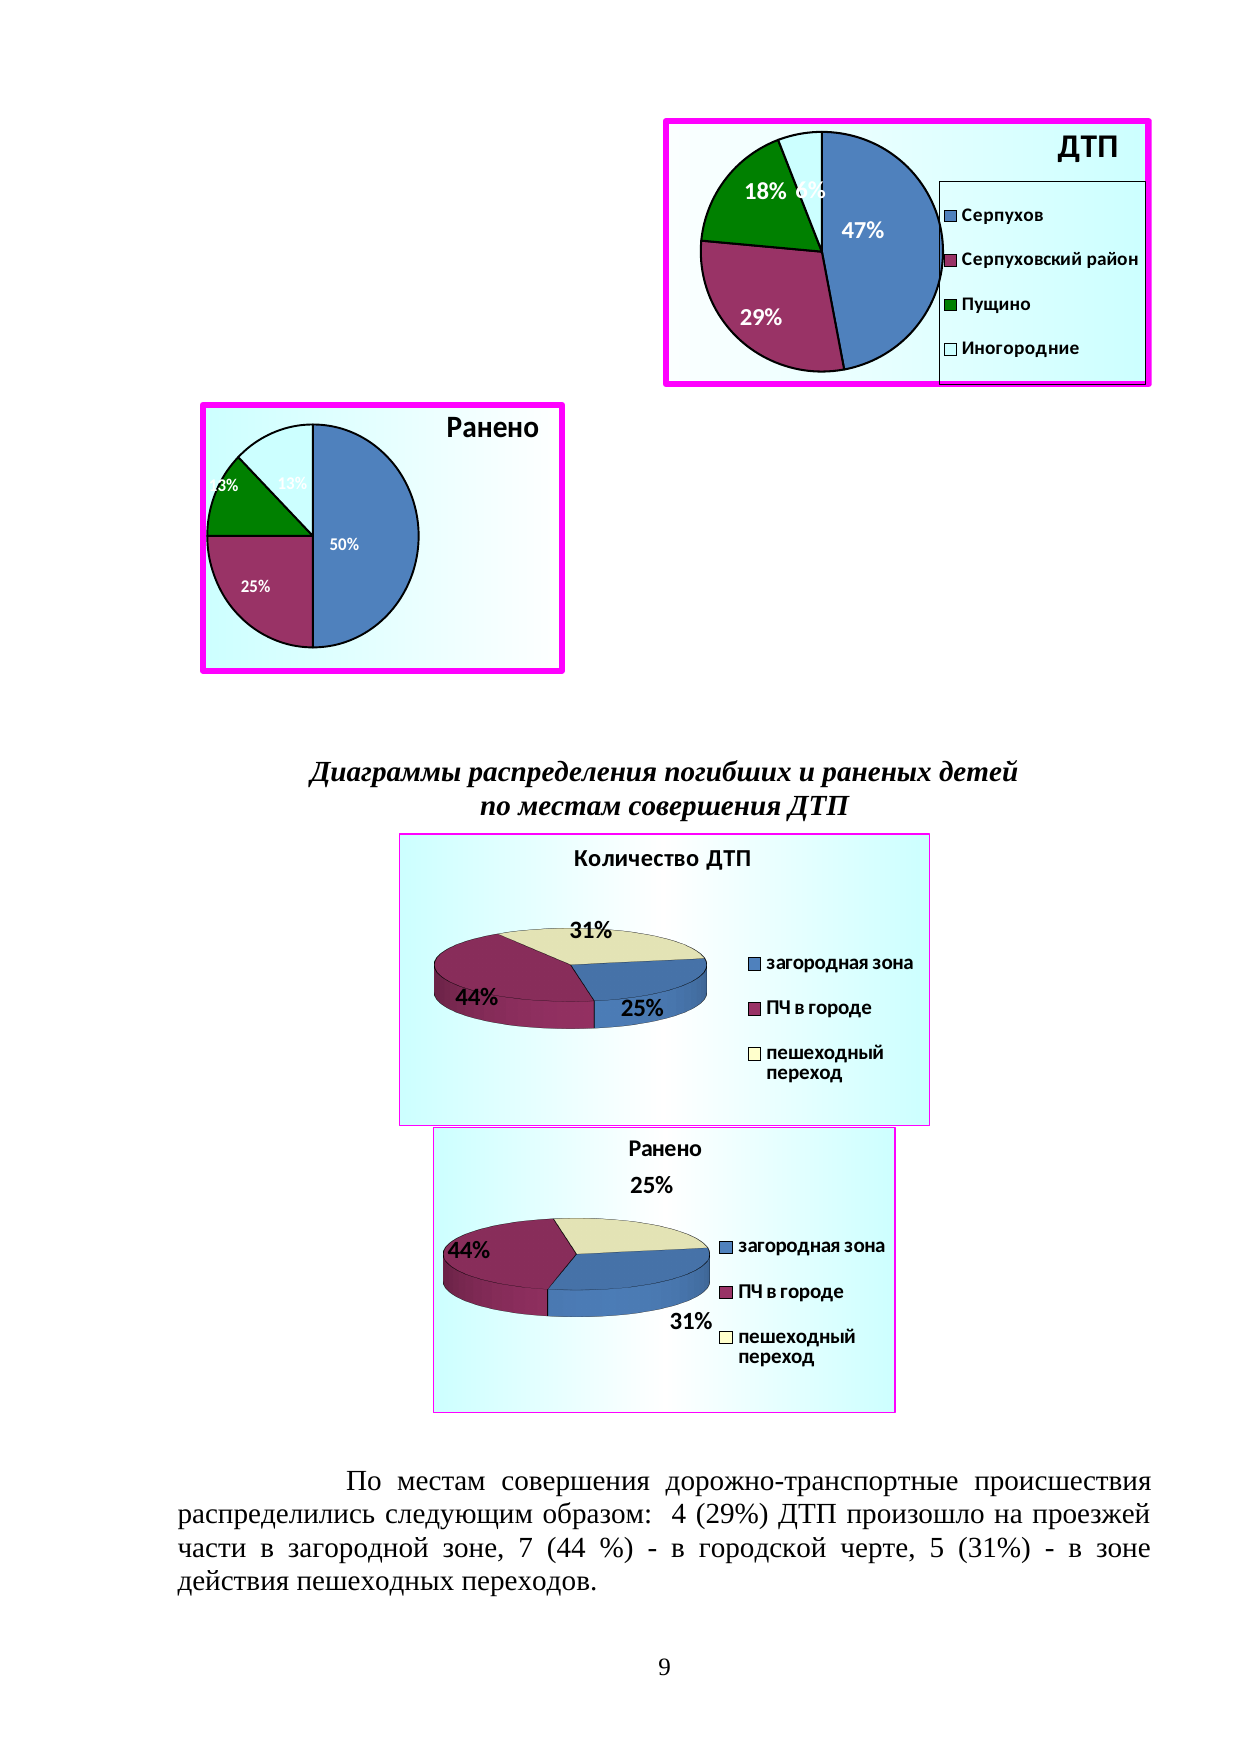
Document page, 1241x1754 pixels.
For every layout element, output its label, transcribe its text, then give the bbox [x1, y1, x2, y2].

text По местам совершения дорожно-транспортные происшествия распределились следующим образом: 4 (29%) ДТП произошло на проезжей части в загородной зоне, 7 (44 %) - в городской черте, 5 (31%) - в зоне действия пешеходных переходов. [177, 1463, 1152, 1597]
text по местам совершения ДТП [177, 788, 1152, 821]
text Диаграммы распределения погибших и раненых детей [177, 754, 1152, 788]
